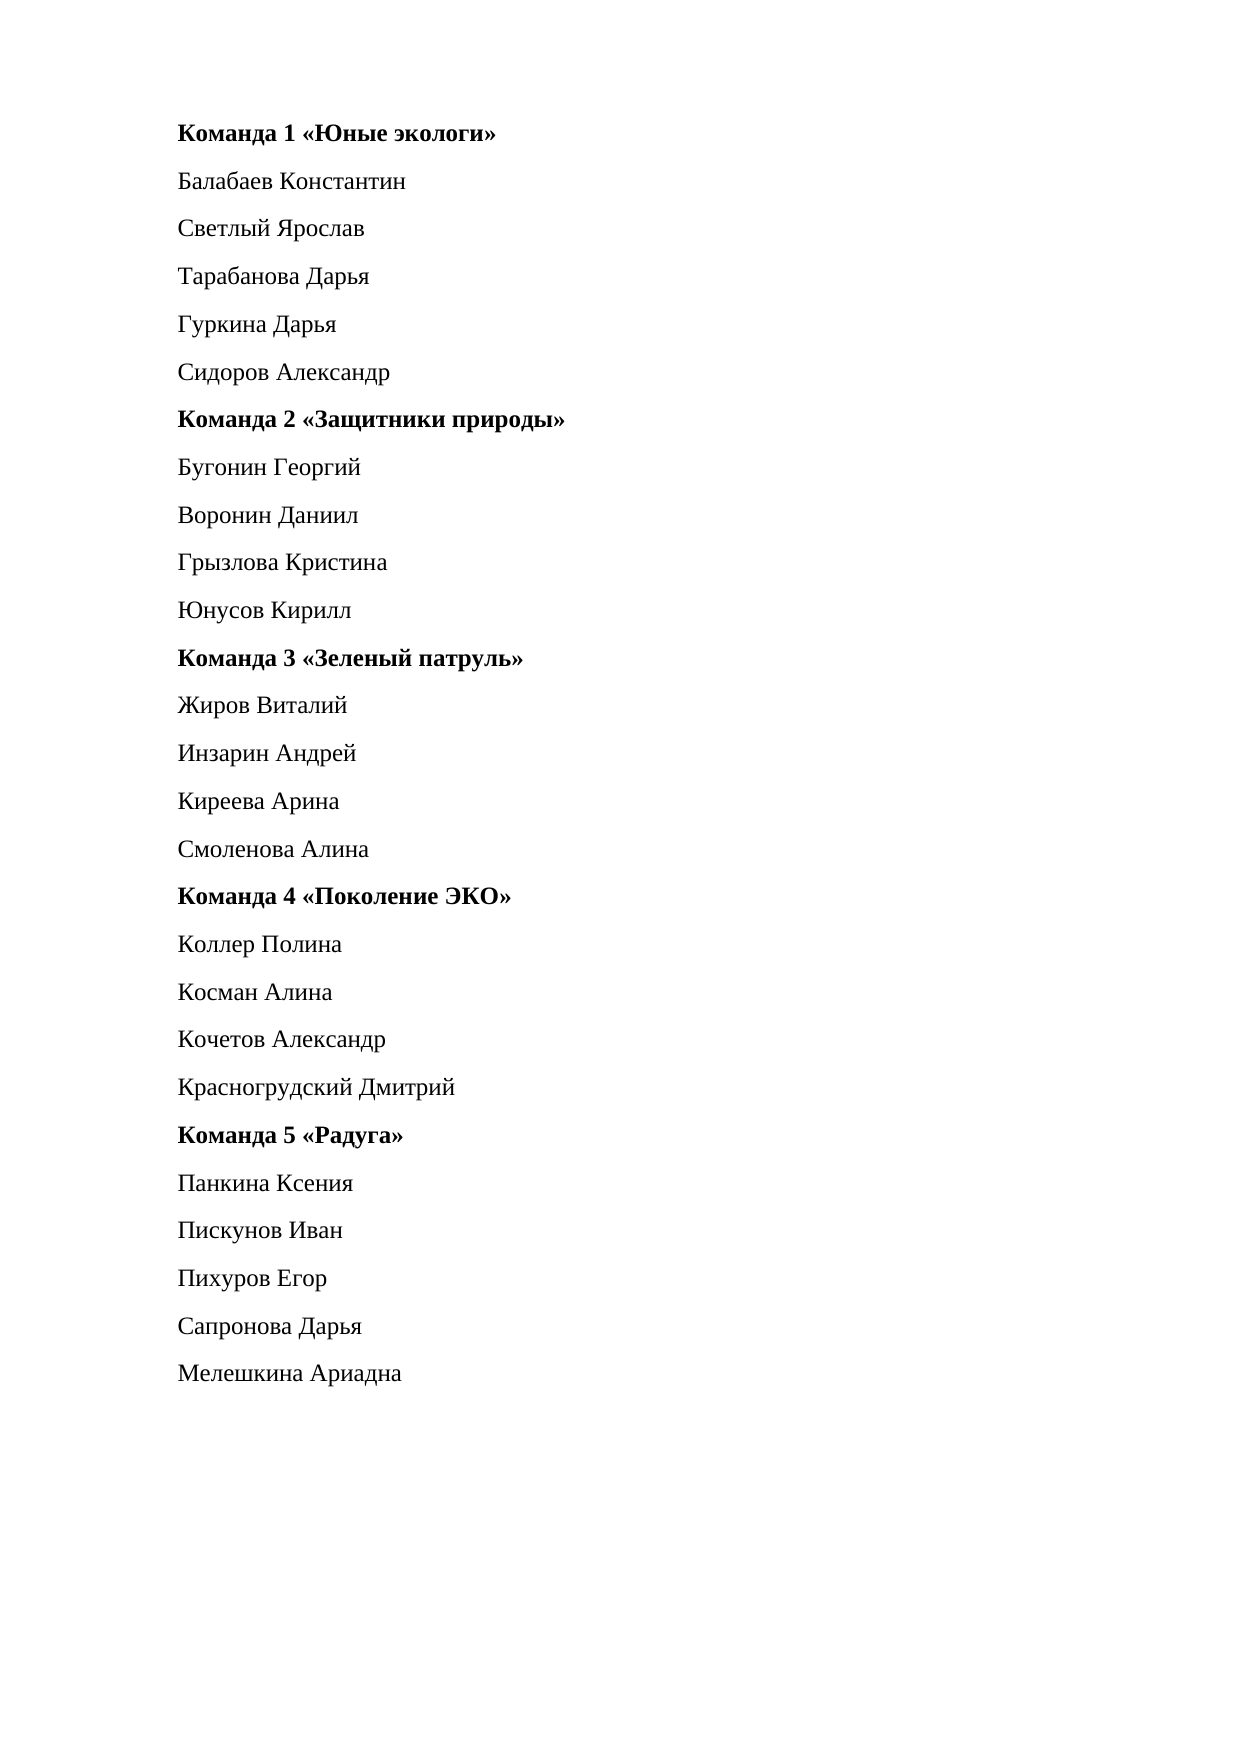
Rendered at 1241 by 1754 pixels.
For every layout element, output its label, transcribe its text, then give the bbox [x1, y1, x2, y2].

text Смоленова Алина [177, 834, 1152, 862]
text Команда 5 «Радуга» [177, 1120, 1152, 1149]
text Жиров Виталий [177, 691, 1152, 719]
text Кочетов Александр [177, 1024, 1152, 1053]
text Команда 1 «Юные экологи» [177, 118, 1152, 147]
text Грызлова Кристина [177, 547, 1152, 576]
text Бугонин Георгий [177, 452, 1152, 481]
text Красногрудский Дмитрий [177, 1072, 1152, 1101]
text Инзарин Андрей [177, 738, 1152, 767]
text Команда 4 «Поколение ЭКО» [177, 881, 1152, 910]
text Команда 2 «Защитники природы» [177, 404, 1152, 433]
text Косман Алина [177, 977, 1152, 1006]
text Воронин Даниил [177, 500, 1152, 528]
text Пискунов Иван [177, 1215, 1152, 1244]
text Мелешкина Ариадна [177, 1358, 1152, 1387]
text Сапронова Дарья [177, 1311, 1152, 1339]
text Юнусов Кирилл [177, 595, 1152, 624]
text Сидоров Александр [177, 357, 1152, 385]
text Гуркина Дарья [177, 309, 1152, 338]
text Киреева Арина [177, 786, 1152, 815]
text Тарабанова Дарья [177, 261, 1152, 290]
text Панкина Ксения [177, 1168, 1152, 1196]
text Коллер Полина [177, 929, 1152, 958]
text Балабаев Константин [177, 166, 1152, 194]
text Светлый Ярослав [177, 213, 1152, 242]
text Команда 3 «Зеленый патруль» [177, 643, 1152, 672]
text Пихуров Егор [177, 1263, 1152, 1292]
